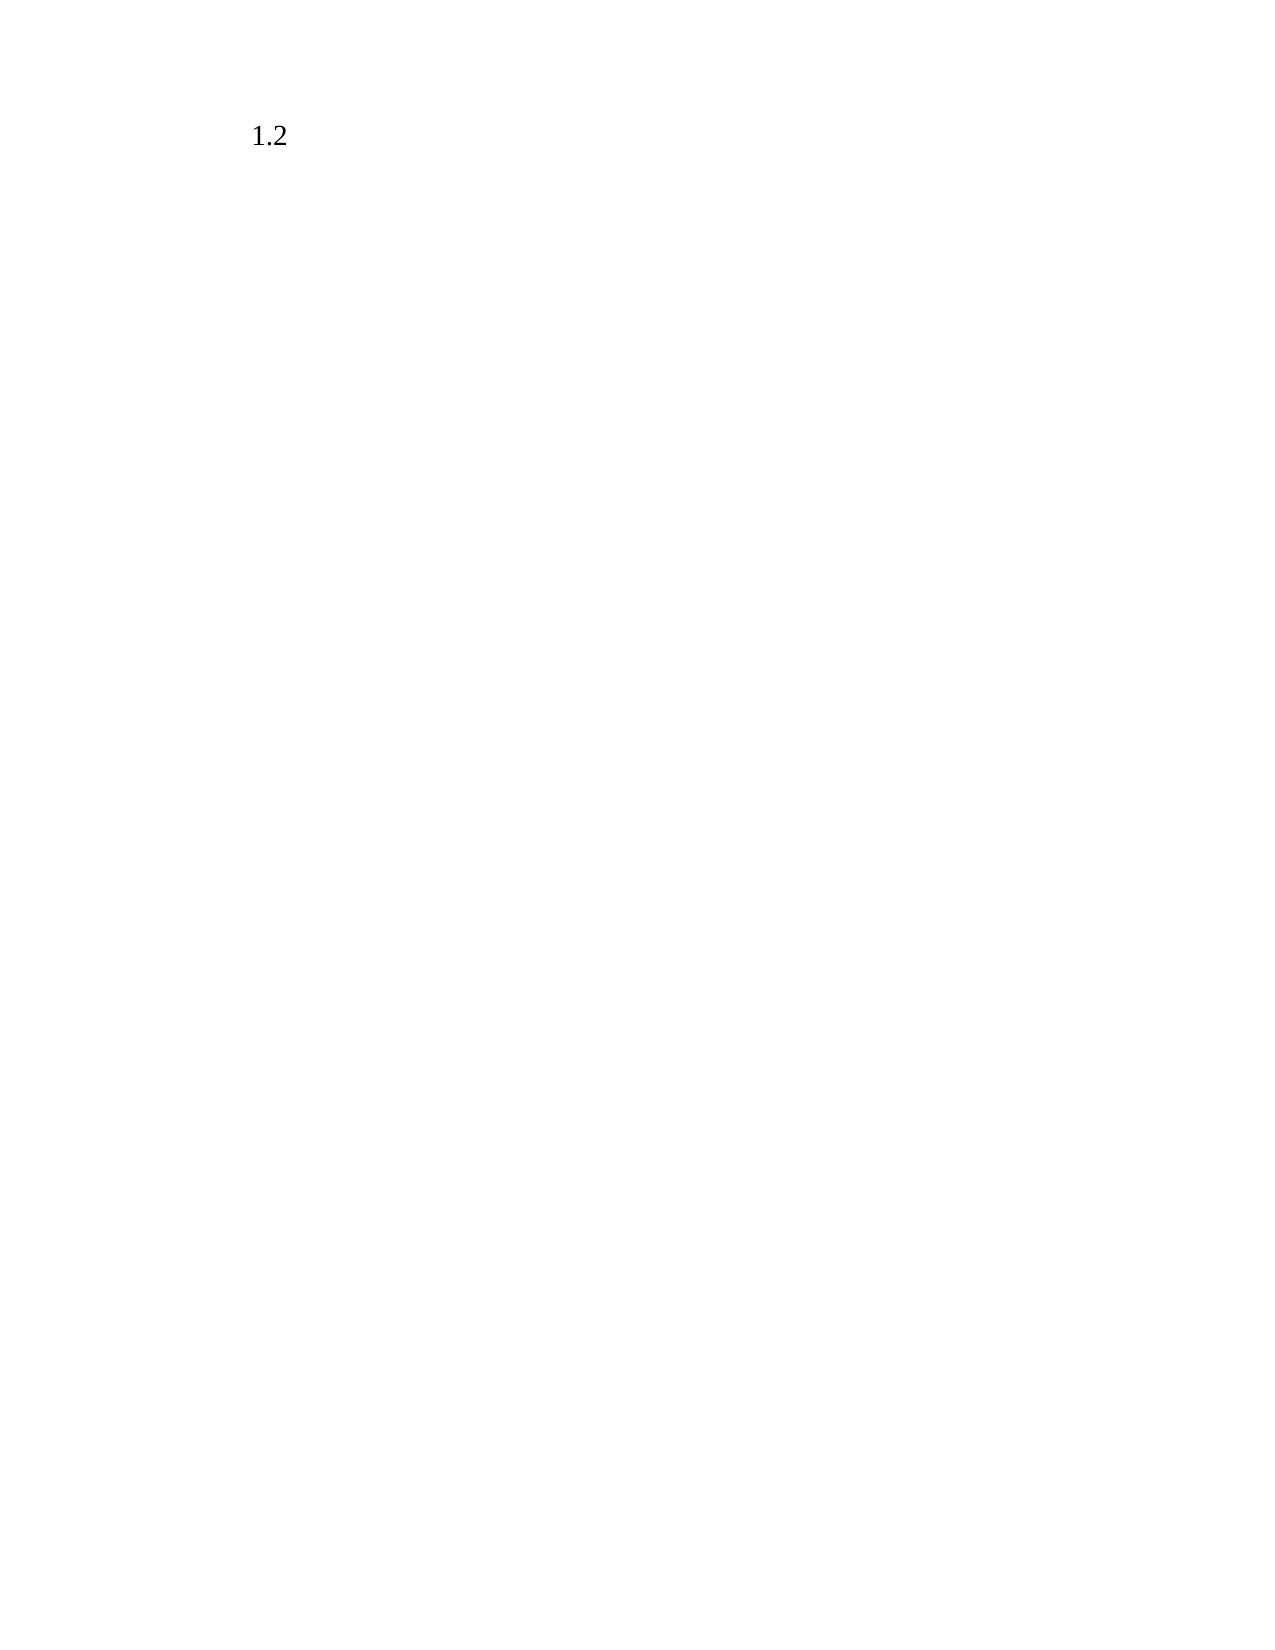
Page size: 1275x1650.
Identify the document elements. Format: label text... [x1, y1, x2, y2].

text 1.2 Изменения содержания биохимических показателей [177, 118, 1186, 152]
